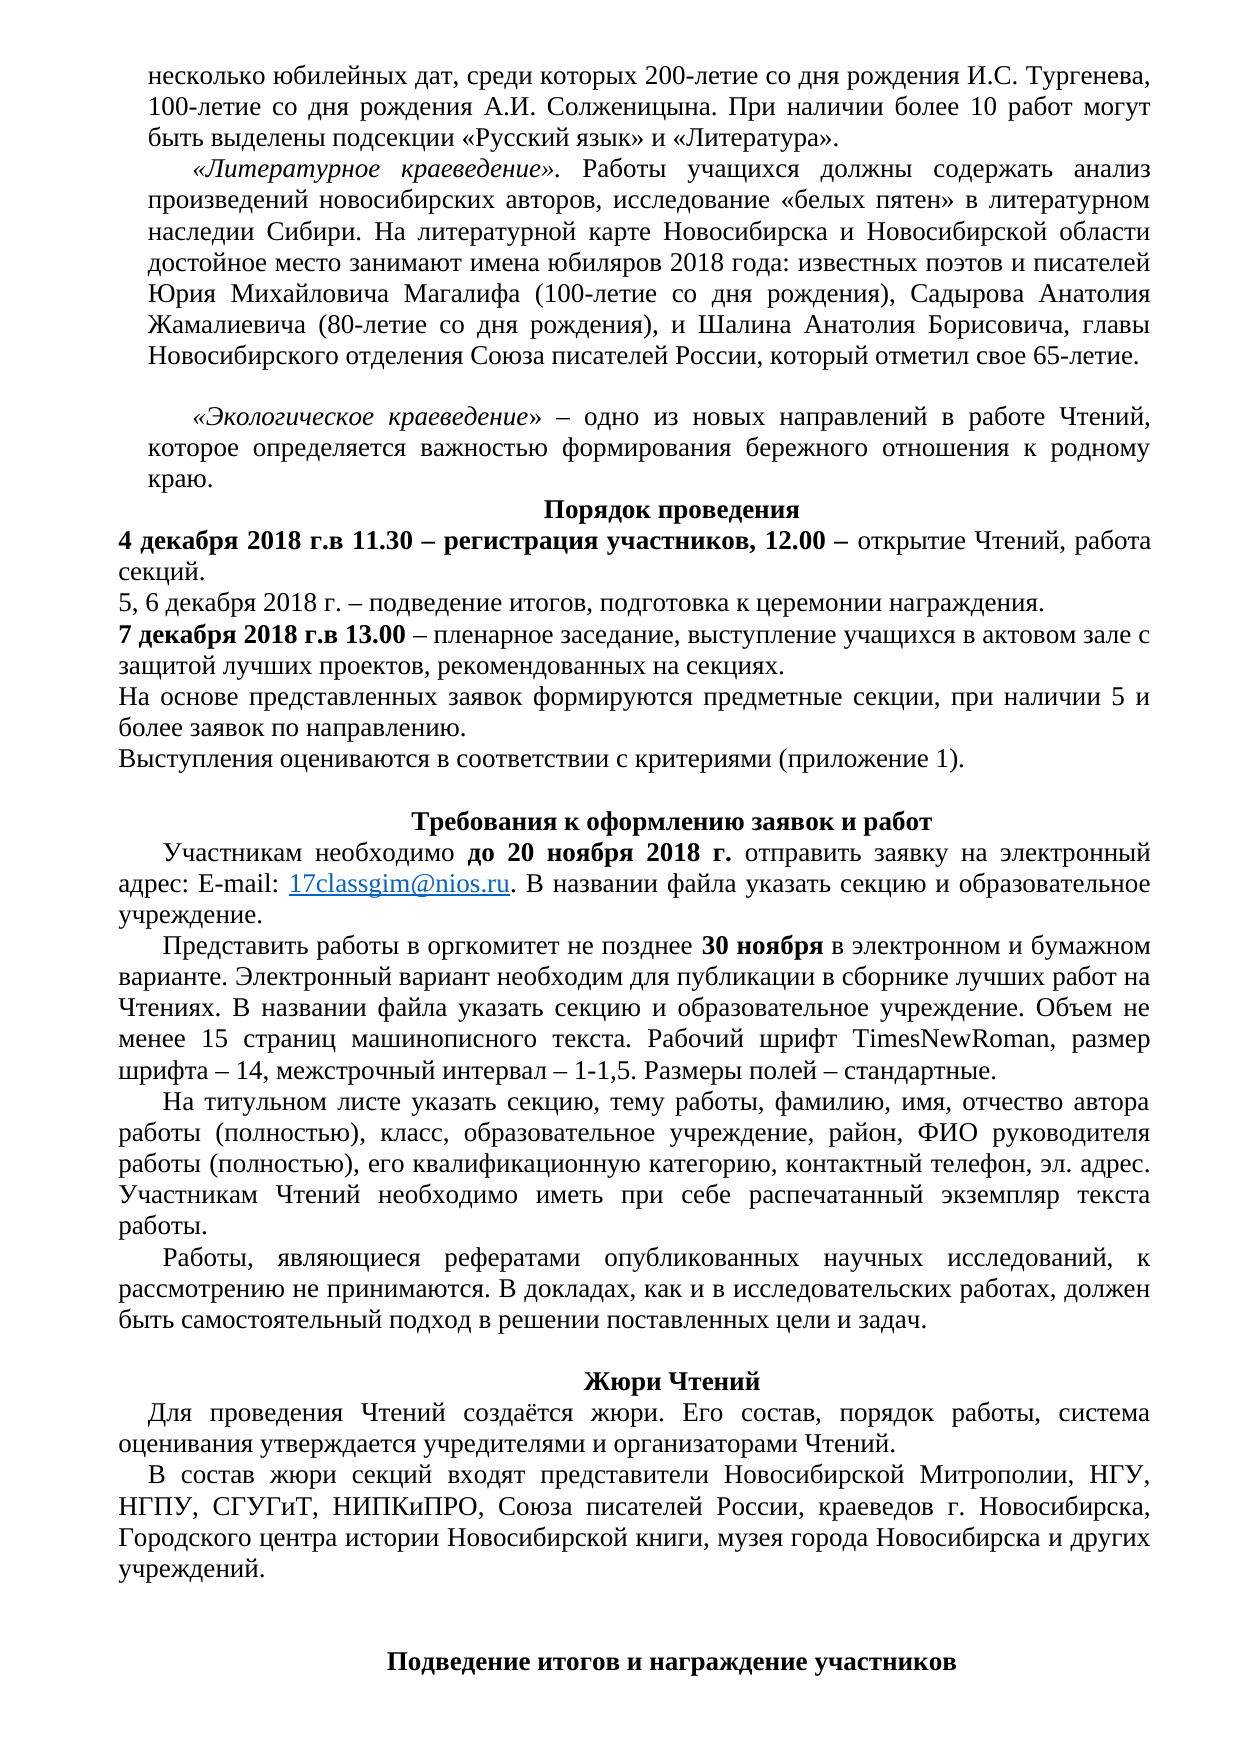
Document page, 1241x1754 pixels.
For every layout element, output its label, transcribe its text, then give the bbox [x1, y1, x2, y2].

subtitle «Литературное краеведение». Работы учащихся должны содержать анализ произведений новосибирских авторов, исследование «белых пятен» в литературном наследии Сибири. На литературной карте Новосибирска и Новосибирской области достойное место занимают имена юбиляров 2018 года: известных поэтов и писателей Юрия Михайловича Магалифа (100-летие со дня рождения), Садырова Анатолия Жамалиевича (80-летие со дня рождения), и Шалина Анатолия Борисовича, главы Новосибирского отделения Союза писателей России, который отметил свое 65-летие. [148, 152, 1152, 371]
text В состав жюри секций входят представители Новосибирской Митрополии, НГУ, НГПУ, СГУГиТ, НИПКиПРО, Союза писателей России, краеведов г. Новосибирска, Городского центра истории Новосибирской книги, музея города Новосибирска и других учреждений. [118, 1459, 1152, 1583]
text Работы, являющиеся рефератами опубликованных научных исследований, к рассмотрению не принимаются. В докладах, как и в исследовательских работах, должен быть самостоятельный подход в решении поставленных цели и задач. [118, 1241, 1152, 1334]
text Требования к оформлению заявок и работ [148, 804, 1152, 836]
text Участникам необходимо до 20 ноября 2018 г. отправить заявку на электронный адрес: E-mail: 17classgim@nios.ru. В названии файла указать секцию и образовательное учреждение. [118, 836, 1152, 929]
text 4 декабря 2018 г.в 11.30 – регистрация участников, 12.00 – открытие Чтений, работа секций. [118, 524, 1152, 587]
text «Экологическое краеведение» – одно из новых направлений в работе Чтений, которое определяется важностью формирования бережного отношения к родному краю. [148, 400, 1152, 493]
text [148, 59, 1152, 152]
text Жюри Чтений [148, 1365, 1152, 1396]
text На основе представленных заявок формируются предметные секции, при наличии 5 и более заявок по направлению. [118, 680, 1152, 742]
text Для проведения Чтений создаётся жюри. Его состав, порядок работы, система оценивания утверждается учредителями и организаторами Чтений. [118, 1396, 1152, 1459]
text Представить работы в оргкомитет не позднее 30 ноября в электронном и бумажном варианте. Электронный вариант необходим для публикации в сборнике лучших работ на Чтениях. В названии файла указать секцию и образовательное учреждение. Объем не менее 15 страниц машинописного текста. Рабочий шрифт TimesNewRoman, размер шрифта – 14, межстрочный интервал – 1-1,5. Размеры полей – стандартные. [118, 929, 1152, 1085]
text Подведение итогов и награждение участников [148, 1646, 1152, 1677]
text 7 декабря 2018 г.в 13.00 – пленарное заседание, выступление учащихся в актовом зале с защитой лучших проектов, рекомендованных на секциях. [118, 618, 1152, 680]
text Порядок проведения [148, 493, 1152, 524]
text Выступления оцениваются в соответствии с критериями (приложение 1). [118, 742, 1152, 773]
text 5, 6 декабря 2018 г. – подведение итогов, подготовка к церемонии награждения. [118, 587, 1152, 618]
text На титульном листе указать секцию, тему работы, фамилию, имя, отчество автора работы (полностью), класс, образовательное учреждение, район, ФИО руководителя работы (полностью), его квалификационную категорию, контактный телефон, эл. адрес. Участникам Чтений необходимо иметь при себе распечатанный экземпляр текста работы. [118, 1085, 1152, 1241]
